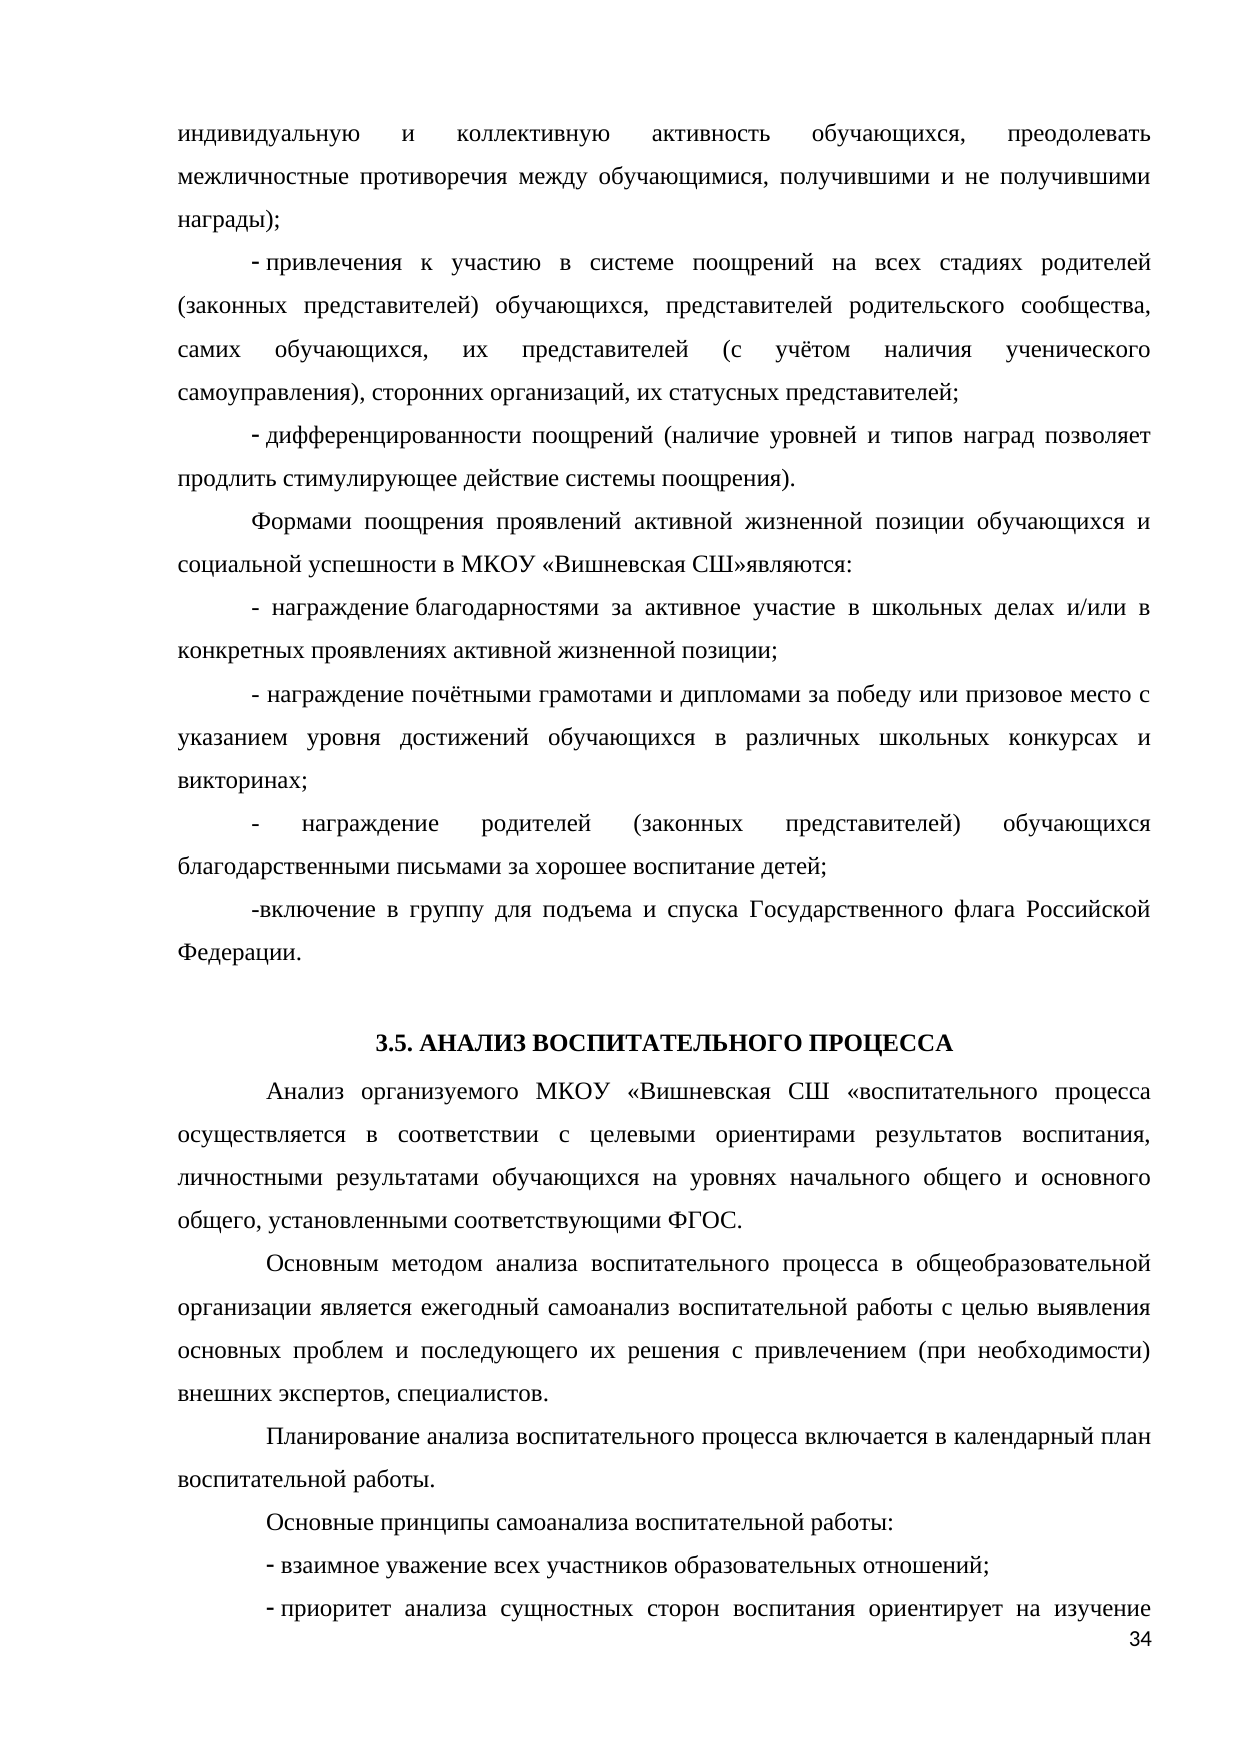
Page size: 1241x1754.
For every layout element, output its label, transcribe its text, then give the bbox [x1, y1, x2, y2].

text -включение в группу для подъема и спуска Государственного флага Российской Федерации. [177, 894, 1152, 966]
list дифференцированности поощрений (наличие уровней и типов наград позволяет продлить стимулирующее действие системы поощрения). [177, 420, 1152, 492]
text - награждение почётными грамотами и дипломами за победу или призовое место с указанием уровня достижений обучающихся в различных школьных конкурсах и викторинах; [177, 679, 1152, 794]
text Анализ организуемого МКОУ «Вишневская СШ «воспитательного процесса осуществляется в соответствии с целевыми ориентирами результатов воспитания, личностными результатами обучающихся на уровнях начального общего и основного общего, установленными соответствующими ФГОС. [177, 1076, 1152, 1234]
text - награждение благодарностями за активное участие в школьных делах и/или в конкретных проявлениях активной жизненной позиции; [177, 592, 1152, 664]
list взаимное уважение всех участников образовательных отношений; [177, 1550, 1152, 1579]
text Планирование анализа воспитательного процесса включается в календарный план воспитательной работы. [177, 1421, 1152, 1493]
text Основные принципы самоанализа воспитательной работы: [177, 1507, 1152, 1536]
list привлечения к участию в системе поощрений на всех стадиях родителей (законных представителей) обучающихся, представителей родительского сообщества, самих обучающихся, их представителей (с учётом наличия ученического самоуправления), сторонних организаций, их статусных представителей; [177, 247, 1152, 406]
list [177, 1593, 1152, 1622]
text Формами поощрения проявлений активной жизненной позиции обучающихся и социальной успешности в МКОУ «Вишневская СШ»являются: [177, 506, 1152, 578]
text - награждение родителей (законных представителей) обучающихся благодарственными письмами за хорошее воспитание детей; [177, 808, 1152, 880]
text 3.5. АНАЛИЗ ВОСПИТАТЕЛЬНОГО ПРОЦЕССА [177, 1028, 1152, 1057]
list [177, 118, 1152, 233]
text Основным методом анализа воспитательного процесса в общеобразовательной организации является ежегодный самоанализ воспитательной работы с целью выявления основных проблем и последующего их решения с привлечением (при необходимости) внешних экспертов, специалистов. [177, 1248, 1152, 1407]
